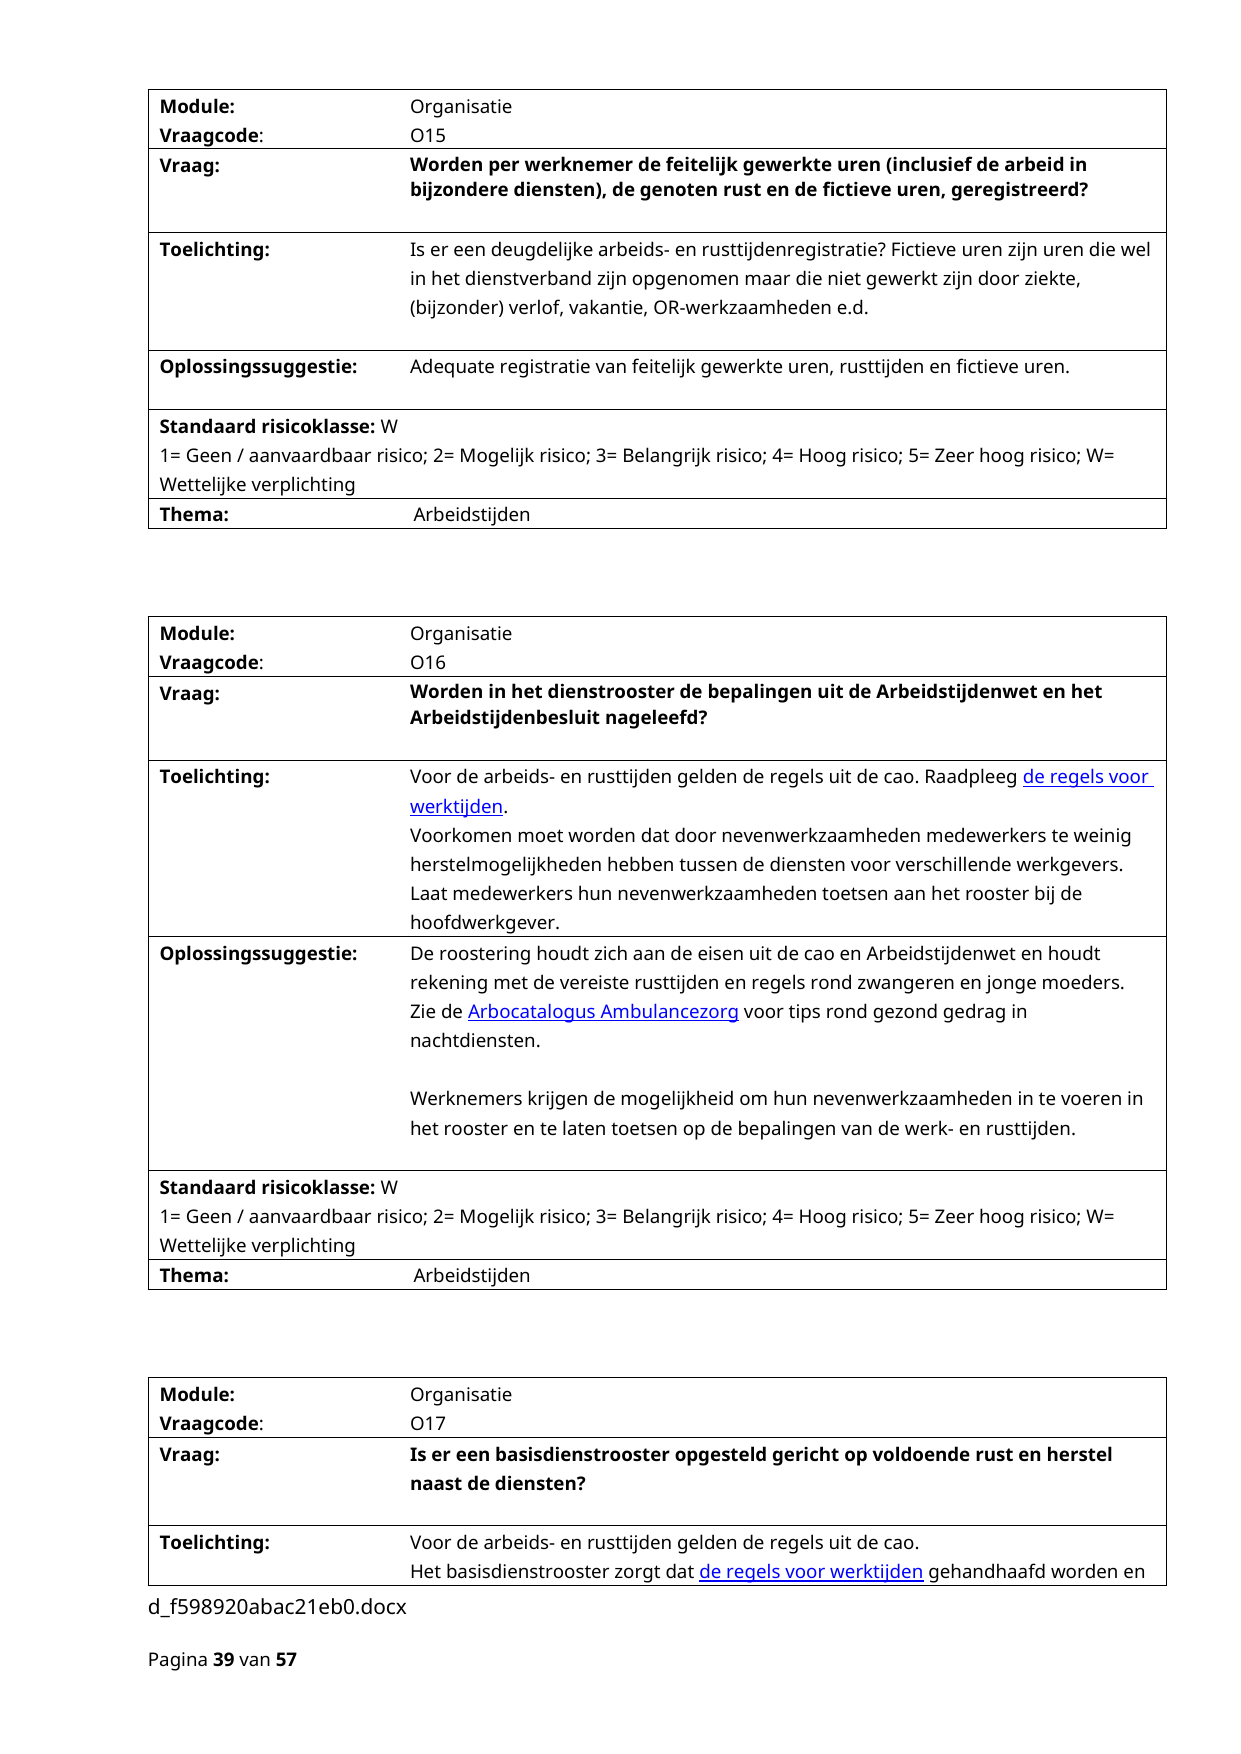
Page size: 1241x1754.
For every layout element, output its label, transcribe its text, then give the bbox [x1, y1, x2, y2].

table_cell Adequate registratie van feitelijk gewerkte uren, rusttijden en fictieve uren. [399, 351, 1166, 409]
table_header Organisatie [399, 1378, 1166, 1407]
table_cell Worden in het dienstrooster de bepalingen uit de Arbeidstijdenwet en het Arbeidstijdenbesluit nageleefd? [399, 677, 1166, 759]
table_cell Thema: [149, 499, 349, 528]
table_cell De roostering houdt zich aan de eisen uit de cao en Arbeidstijdenwet en houdt rekening met de vereiste rusttijden en regels rond zwangeren en jonge moeders. Zie de Arbocatalogus Ambulancezorg voor tips rond gezond gedrag in nachtdiensten. Werknemers krijgen de mogelijkheid om hun nevenwerkzaamheden in te voeren in het rooster en te laten toetsen op de bepalingen van de werk- en rusttijden. [399, 937, 1166, 1170]
table_header Module: [149, 617, 398, 646]
table_cell Toelichting: [149, 233, 398, 349]
table_cell Oplossingssuggestie: [149, 351, 398, 409]
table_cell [399, 1526, 1166, 1584]
table_cell Voor de arbeids- en rusttijden gelden de regels uit de cao. Raadpleeg de regels voor werktijden. Voorkomen moet worden dat door nevenwerkzaamheden medewerkers te weinig herstelmogelijkheden hebben tussen de diensten voor verschillende werkgevers. Laat medewerkers hun nevenwerkzaamheden toetsen aan het rooster bij de hoofdwerkgever. [399, 761, 1166, 936]
table_cell O15 [399, 119, 1166, 148]
table_cell Worden per werknemer de feitelijk gewerkte uren (inclusief de arbeid in bijzondere diensten), de genoten rust en de fictieve uren, geregistreerd? [399, 149, 1166, 232]
table_cell O17 [399, 1408, 1166, 1437]
table_cell Thema: [149, 1260, 349, 1289]
table_cell Arbeidstijden [349, 1260, 1166, 1289]
table_cell Arbeidstijden [349, 499, 1166, 528]
table_cell Vraag: [149, 1438, 398, 1525]
table_cell Vraagcode: [149, 119, 398, 148]
table_cell Is er een deugdelijke arbeids- en rusttijdenregistratie? Fictieve uren zijn uren die wel in het dienstverband zijn opgenomen maar die niet gewerkt zijn door ziekte, (bijzonder) verlof, vakantie, OR-werkzaamheden e.d. [399, 233, 1166, 349]
table_cell Vraagcode: [149, 1408, 398, 1437]
table_cell Toelichting: [149, 761, 398, 936]
table_cell Oplossingssuggestie: [149, 937, 398, 1170]
table_cell Vraagcode: [149, 646, 398, 676]
table_cell Vraag: [149, 677, 398, 759]
table_header Organisatie [399, 90, 1166, 119]
table_cell Is er een basisdienstrooster opgesteld gericht op voldoende rust en herstel naast de diensten? [399, 1438, 1166, 1525]
table_cell Vraag: [149, 149, 398, 232]
table_cell Toelichting: [149, 1526, 398, 1584]
table_header Organisatie [399, 617, 1166, 646]
table_header Module: [149, 90, 398, 119]
table_cell O16 [399, 646, 1166, 676]
table_header Module: [149, 1378, 398, 1407]
